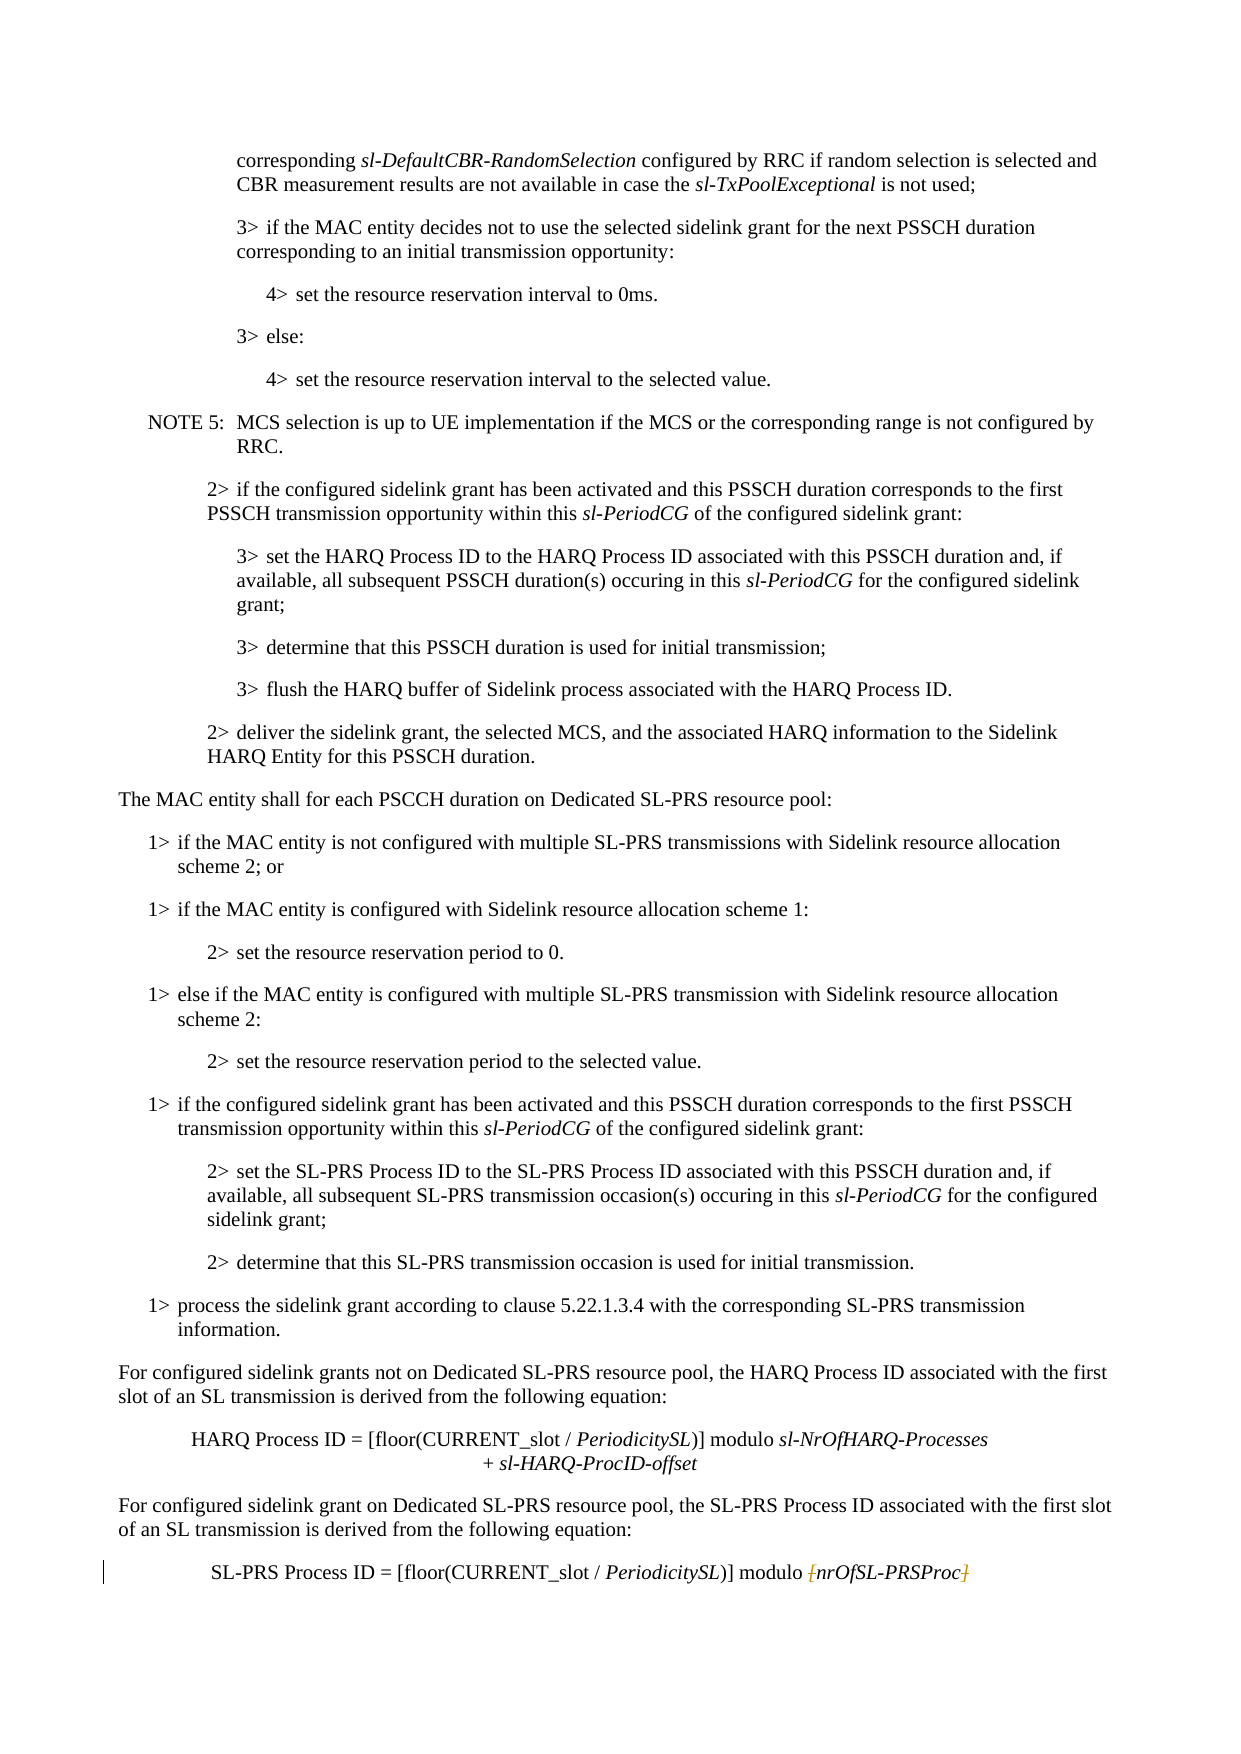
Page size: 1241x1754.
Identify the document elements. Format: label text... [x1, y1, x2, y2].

text 2> set the resource reservation period to 0. [207, 939, 1122, 964]
text 3> if the MAC entity decides not to use the selected sidelink grant for the next PSSCH duration corresponding to an initial transmission opportunity: [236, 214, 1122, 263]
text 2> set the resource reservation period to the selected value. [207, 1049, 1122, 1073]
text 2> if the configured sidelink grant has been activated and this PSSCH duration corresponds to the first PSSCH transmission opportunity within this sl-PeriodCG of the configured sidelink grant: [207, 477, 1122, 525]
text For configured sidelink grants not on Dedicated SL-PRS resource pool, the HARQ Process ID associated with the first slot of an SL transmission is derived from the following equation: [118, 1359, 1122, 1408]
text NOTE 5: MCS selection is up to UE implementation if the MCS or the corresponding range is not configured by RRC. [148, 410, 1122, 458]
text 2> determine that this SL-PRS transmission occasion is used for initial transmission. [207, 1250, 1122, 1274]
text For configured sidelink grant on Dedicated SL-PRS resource pool, the SL-PRS Process ID associated with the first slot of an SL transmission is derived from the following equation: [118, 1493, 1122, 1541]
text 1> else if the MAC entity is configured with multiple SL-PRS transmission with Sidelink resource allocation scheme 2: [148, 982, 1122, 1031]
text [236, 148, 1122, 196]
text SL-PRS Process ID = [floor(CURRENT_slot / PeriodicitySL)] modulo nrOfSL-PRSProc [118, 1560, 1122, 1584]
text The MAC entity shall for each PSCCH duration on Dedicated SL-PRS resource pool: [118, 787, 1122, 811]
text 2> set the SL-PRS Process ID to the SL-PRS Process ID associated with this PSSCH duration and, if available, all subsequent SL-PRS transmission occasion(s) occuring in this sl-PeriodCG for the configured sidelink grant; [207, 1159, 1122, 1231]
text 3> determine that this PSSCH duration is used for initial transmission; [236, 634, 1122, 659]
text 1> if the configured sidelink grant has been activated and this PSSCH duration corresponds to the first PSSCH transmission opportunity within this sl-PeriodCG of the configured sidelink grant: [148, 1092, 1122, 1140]
text HARQ Process ID = [floor(CURRENT_slot / PeriodicitySL)] modulo sl-NrOfHARQ-Processes + sl-HARQ-ProcID-offset [118, 1426, 1122, 1474]
text 1> process the sidelink grant according to clause 5.22.1.3.4 with the corresponding SL-PRS transmission information. [148, 1293, 1122, 1341]
text 4> set the resource reservation interval to 0ms. [266, 281, 1122, 306]
text 4> set the resource reservation interval to the selected value. [266, 367, 1122, 391]
text 2> deliver the sidelink grant, the selected MCS, and the associated HARQ information to the Sidelink HARQ Entity for this PSSCH duration. [207, 720, 1122, 768]
text 1> if the MAC entity is not configured with multiple SL-PRS transmissions with Sidelink resource allocation scheme 2; or [148, 830, 1122, 878]
text 3> flush the HARQ buffer of Sidelink process associated with the HARQ Process ID. [236, 677, 1122, 701]
text 3> else: [236, 324, 1122, 348]
text 1> if the MAC entity is configured with Sidelink resource allocation scheme 1: [148, 897, 1122, 921]
text 3> set the HARQ Process ID to the HARQ Process ID associated with this PSSCH duration and, if available, all subsequent PSSCH duration(s) occuring in this sl-PeriodCG for the configured sidelink grant; [236, 544, 1122, 616]
